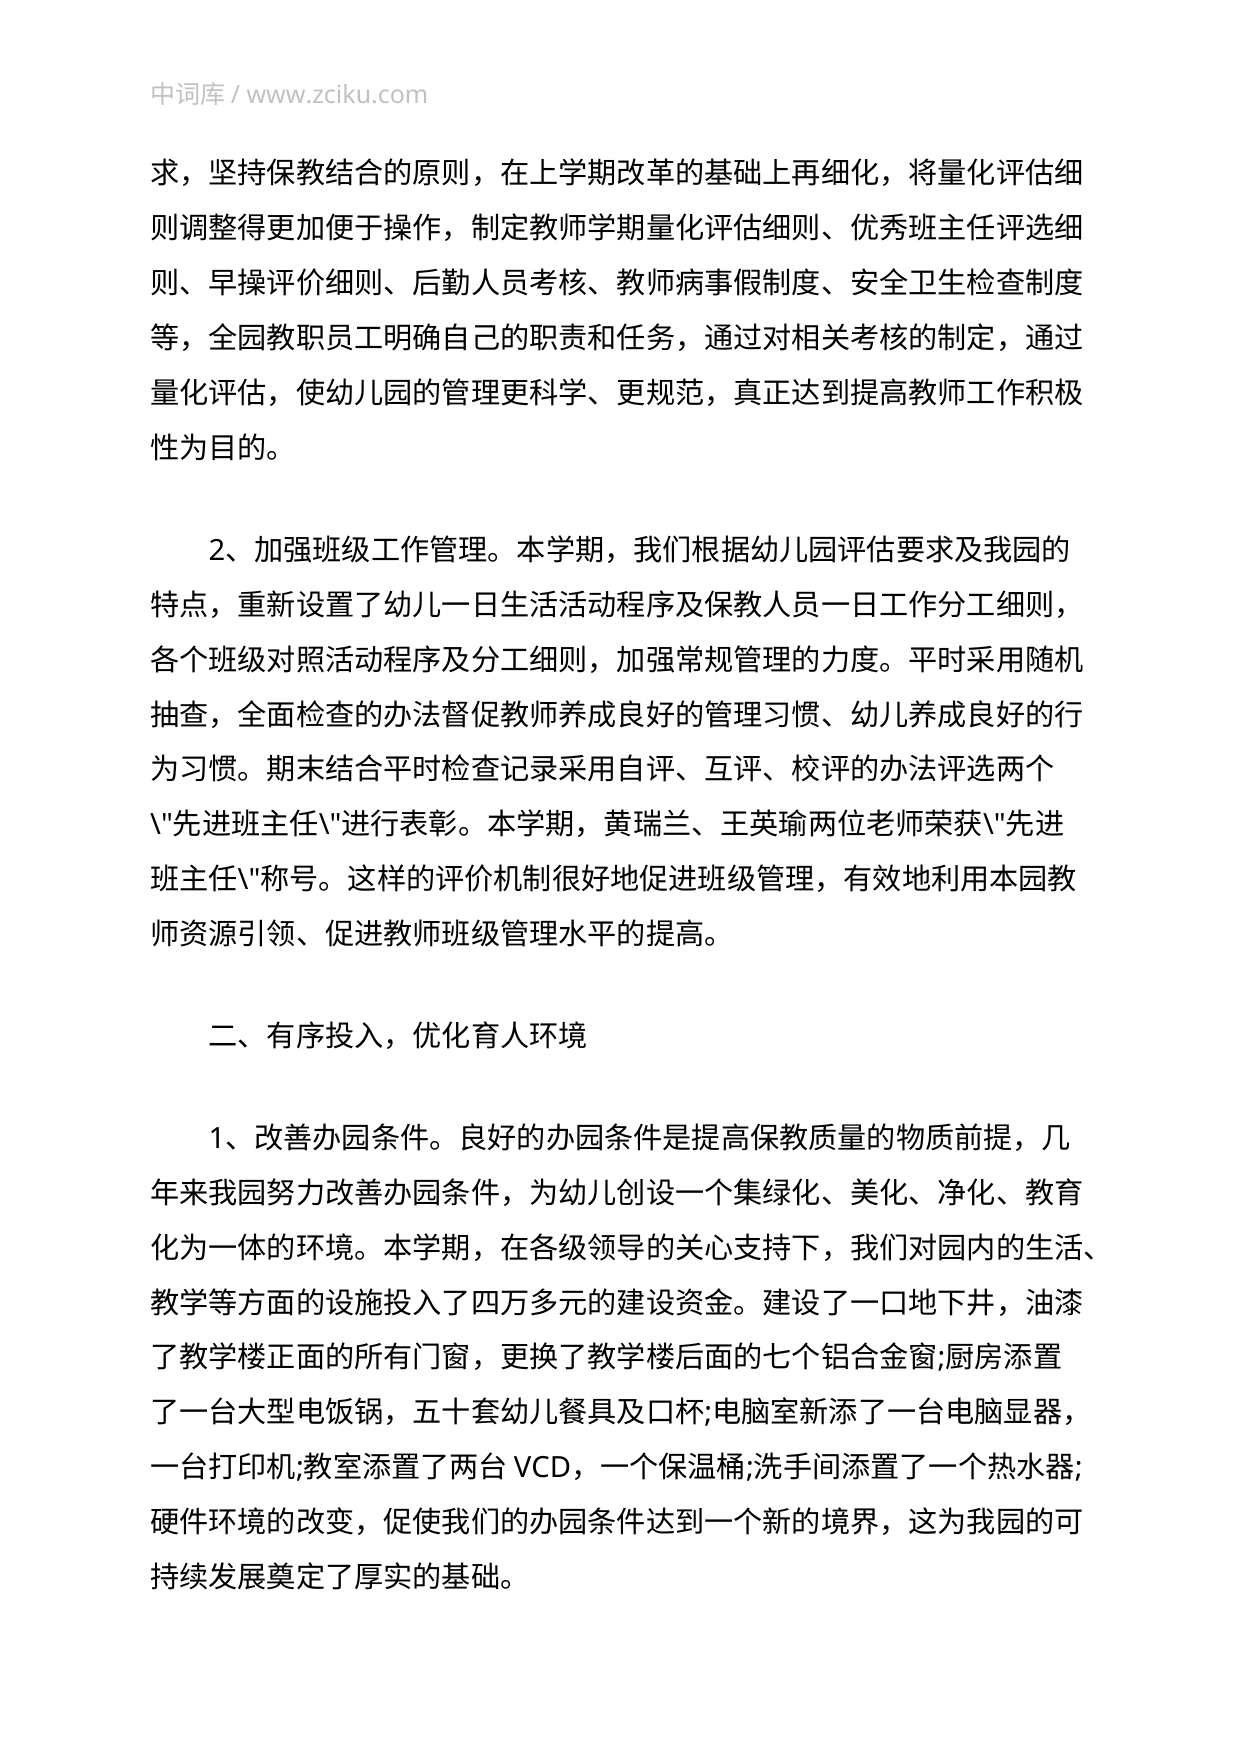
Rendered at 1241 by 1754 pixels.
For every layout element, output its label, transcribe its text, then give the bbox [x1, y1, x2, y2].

text 二、有序投入，优化育人环境 [150, 1013, 1090, 1055]
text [150, 150, 1090, 467]
text 2、加强班级工作管理。本学期，我们根据幼儿园评估要求及我园的特点，重新设置了幼儿一日生活活动程序及保教人员一日工作分工细则，各个班级对照活动程序及分工细则，加强常规管理的力度。平时采用随机抽查，全面检查的办法督促教师养成良好的管理习惯、幼儿养成良好的行为习惯。期末结合平时检查记录采用自评、互评、校评的办法评选两个\"先进班主任\"进行表彰。本学期，黄瑞兰、王英瑜两位老师荣获\"先进班主任\"称号。这样的评价机制很好地促进班级管理，有效地利用本园教师资源引领、促进教师班级管理水平的提高。 [150, 526, 1090, 953]
text 1、改善办园条件。良好的办园条件是提高保教质量的物质前提，几年来我园努力改善办园条件，为幼儿创设一个集绿化、美化、净化、教育化为一体的环境。本学期，在各级领导的关心支持下，我们对园内的生活、教学等方面的设施投入了四万多元的建设资金。建设了一口地下井，油漆了教学楼正面的所有门窗，更换了教学楼后面的七个铝合金窗;厨房添置了一台大型电饭锅，五十套幼儿餐具及口杯;电脑室新添了一台电脑显器，一台打印机;教室添置了两台VCD，一个保温桶;洗手间添置了一个热水器;硬件环境的改变，促使我们的办园条件达到一个新的境界，这为我园的可持续发展奠定了厚实的基础。 [150, 1114, 1090, 1596]
